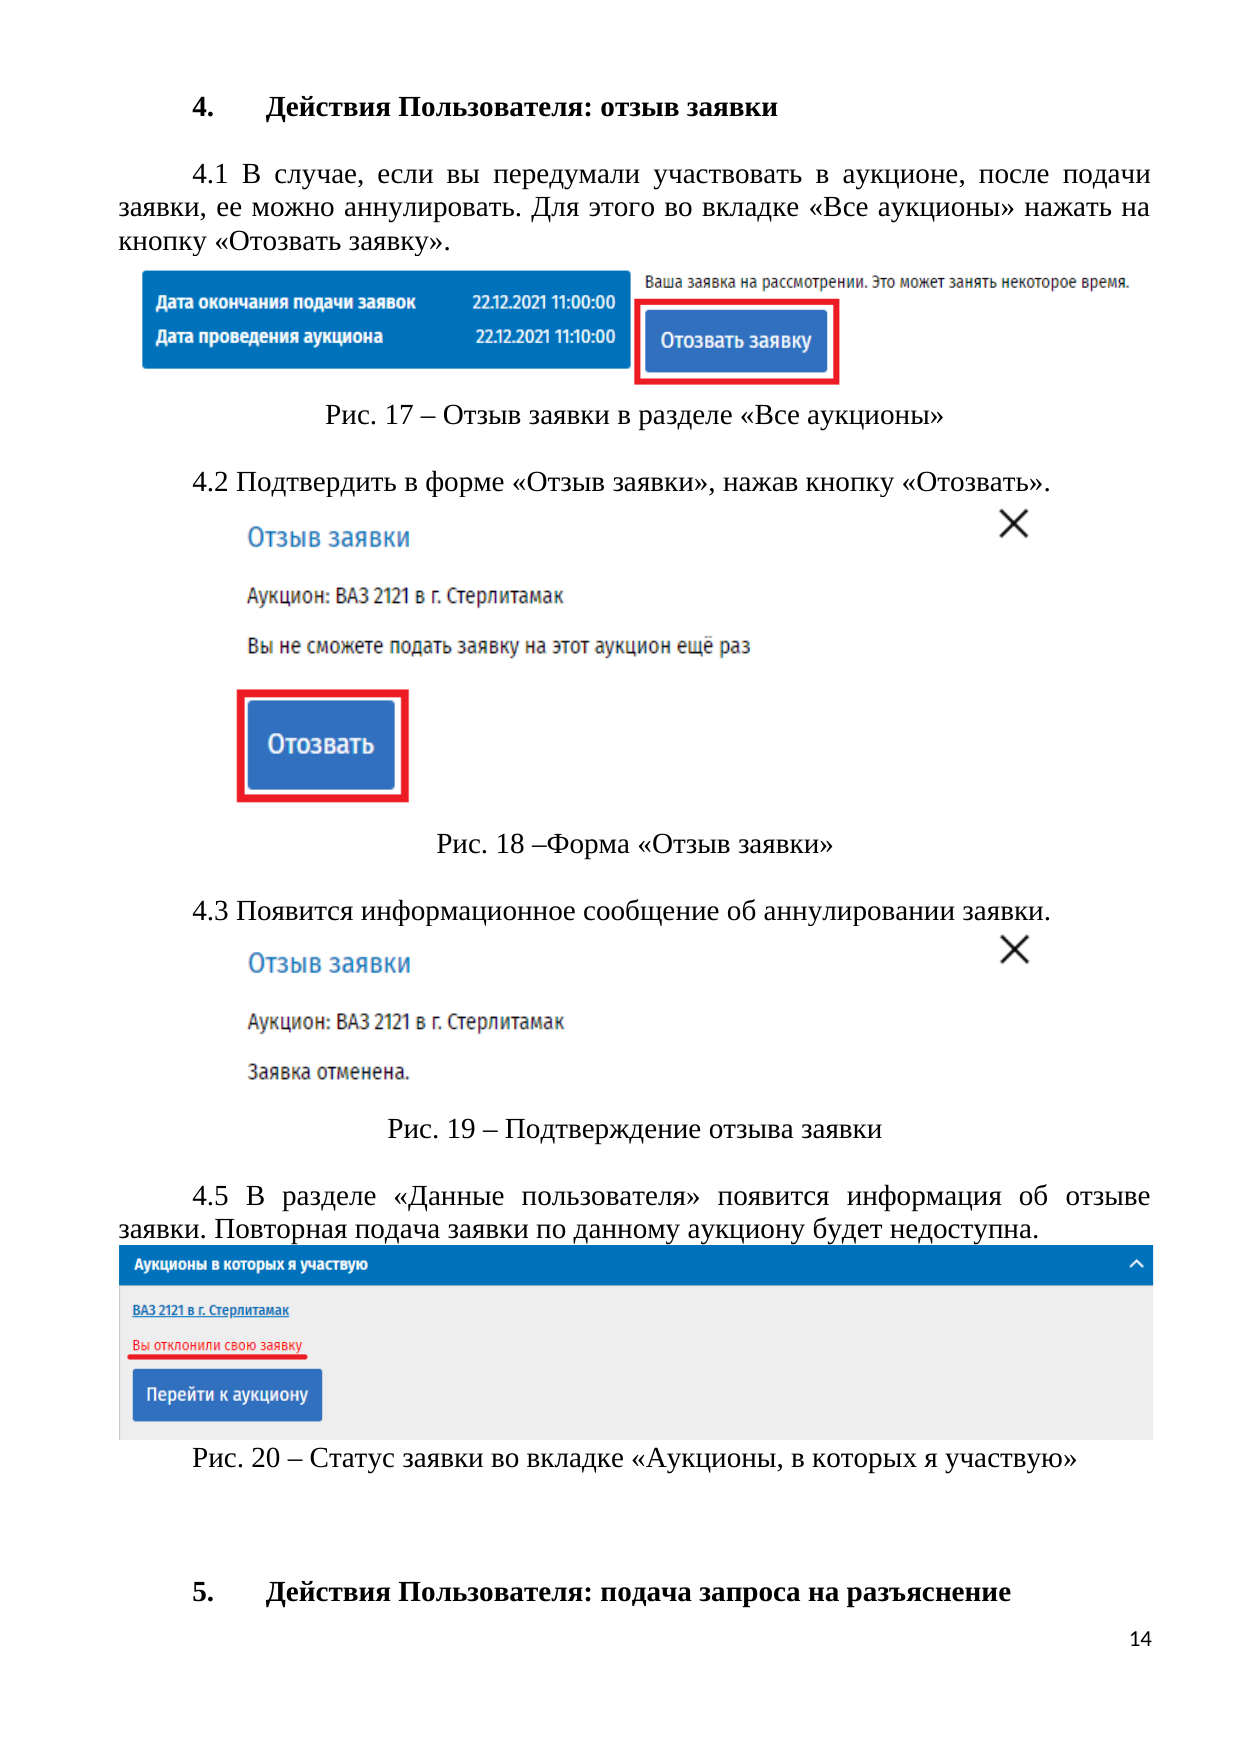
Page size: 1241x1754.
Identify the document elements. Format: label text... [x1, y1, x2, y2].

text 4.3 Появится информационное сообщение об аннулировании заявки. [118, 893, 1152, 926]
subtitle Действия Пользователя: отзыв заявки [118, 89, 1152, 122]
text 4.5 В разделе «Данные пользователя» появится информация об отзыве заявки. Повторная подача заявки по данному аукциону будет недоступна. [118, 1178, 1152, 1245]
subtitle Действия Пользователя: подача запроса на разъяснение [118, 1574, 1152, 1608]
text Рис. 19 – Подтверждение отзыва заявки [118, 1111, 1152, 1144]
picture [118, 256, 1152, 397]
text Рис. 20 – Статус заявки во вкладке «Аукционы, в которых я участвую» [118, 1440, 1152, 1473]
picture [234, 497, 1036, 826]
picture [118, 1245, 1154, 1440]
picture [230, 926, 1040, 1111]
text 4.2 Подтвердить в форме «Отзыв заявки», нажав кнопку «Отозвать». [118, 464, 1152, 498]
text Рис. 18 –Форма «Отзыв заявки» [118, 826, 1152, 859]
text Рис. 17 – Отзыв заявки в разделе «Все аукционы» [118, 397, 1152, 431]
text 4.1 В случае, если вы передумали участвовать в аукционе, после подачи заявки, ее можно аннулировать. Для этого во вкладке «Все аукционы» нажать на кнопку «Отозвать заявку». [118, 156, 1152, 256]
